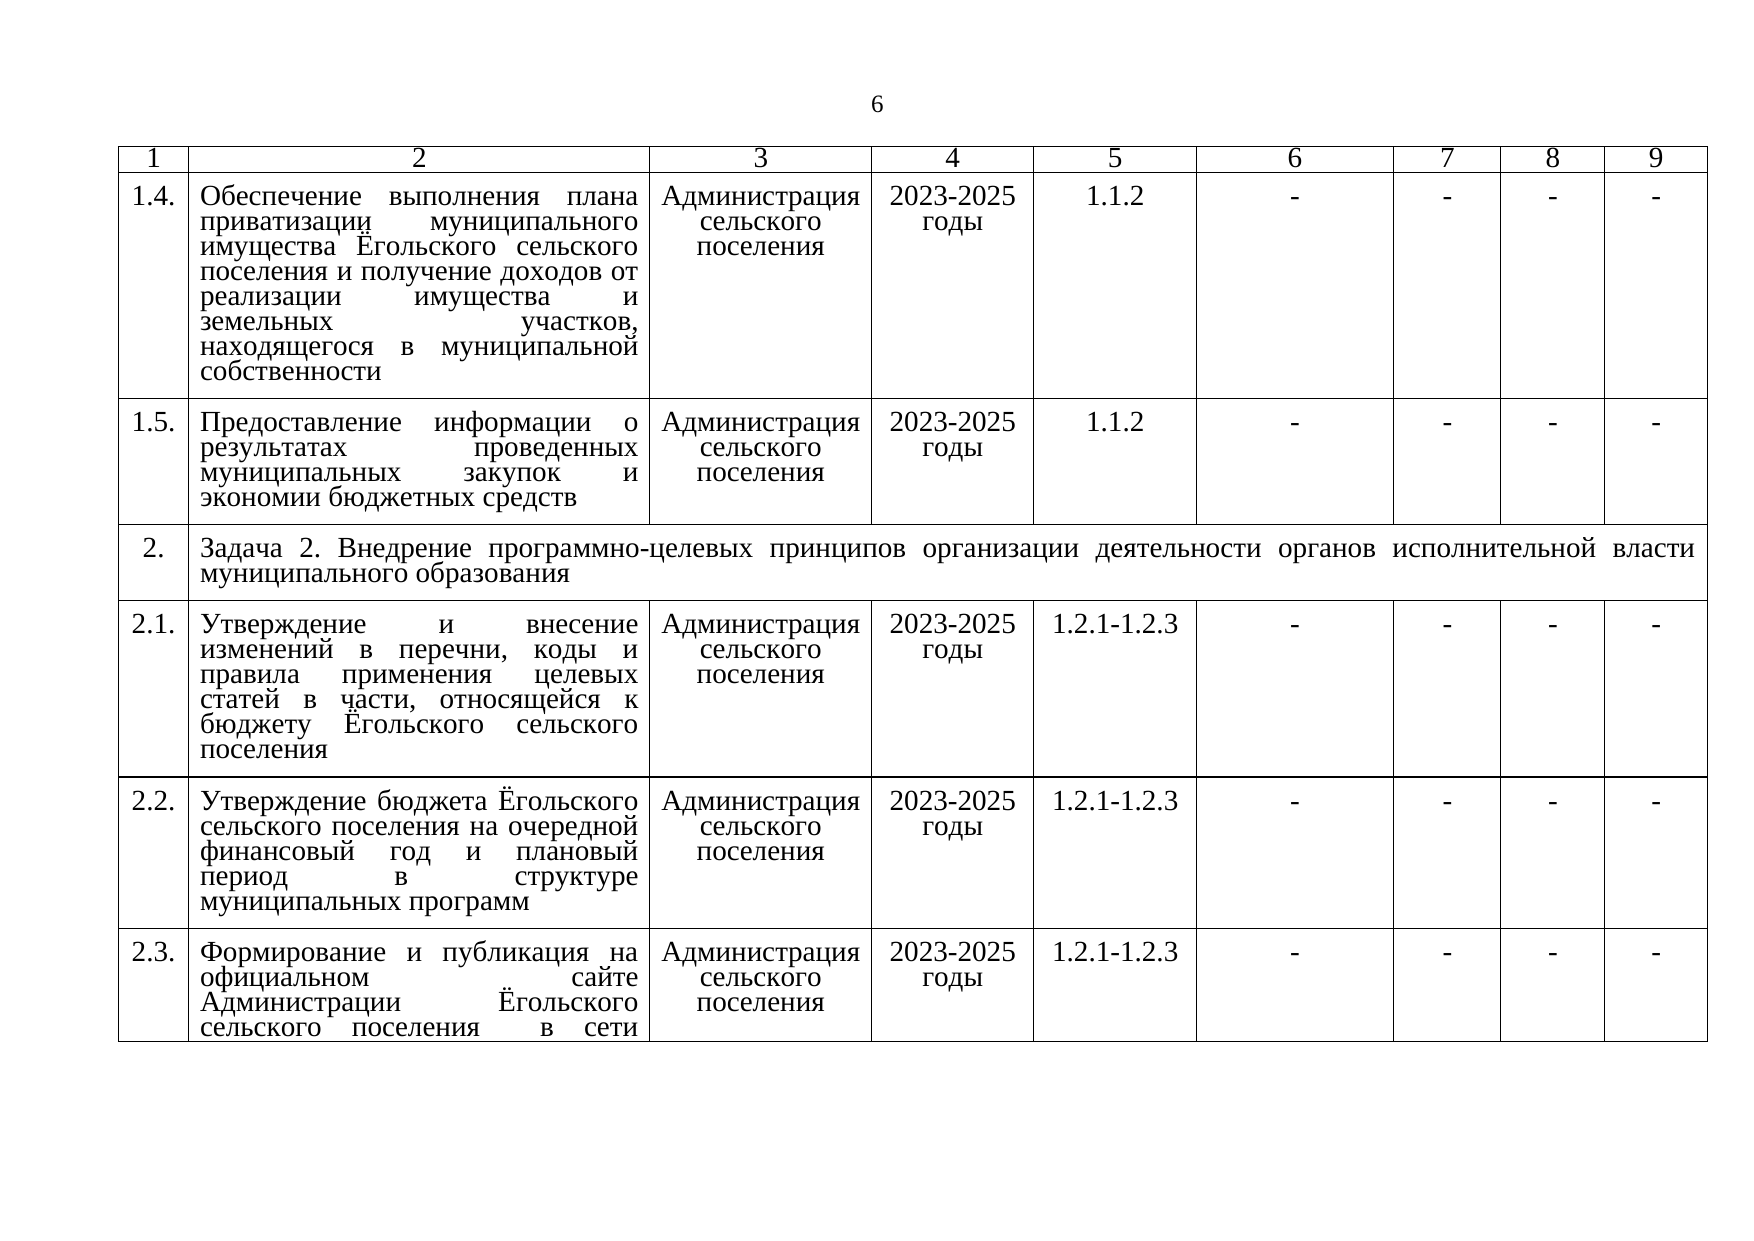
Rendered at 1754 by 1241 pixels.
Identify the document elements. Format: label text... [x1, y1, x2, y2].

table_cell 2023-2025 годы [872, 601, 1033, 776]
table_cell 2023-2025 годы [872, 173, 1033, 398]
table_header 9 [1605, 147, 1707, 172]
table_header 5 [1034, 147, 1196, 172]
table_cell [650, 929, 871, 1041]
table_cell Задача 2. Внедрение программно-целевых принципов организации деятельности органов исполнительной власти муниципального образования [189, 525, 1707, 600]
table_cell - [1197, 601, 1393, 776]
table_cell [189, 929, 649, 1041]
table_header 2 [189, 147, 649, 172]
table_cell - [1394, 929, 1500, 1041]
table_cell Утверждение бюджета Ёгольского сельского поселения на очередной финансовый год и плановый период в структуре муниципальных программ [189, 778, 649, 927]
table_cell - [1501, 778, 1604, 927]
table_cell 2.1. [119, 601, 188, 776]
table_cell - [1197, 929, 1393, 1041]
table_cell 2. [119, 525, 188, 600]
table_cell - [1197, 173, 1393, 398]
table_cell 2.3. [119, 929, 188, 1041]
table_cell Администрация сельского поселения [650, 173, 871, 398]
table_cell 2023-2025 годы [872, 399, 1033, 524]
table_cell - [1501, 929, 1604, 1041]
table_cell - [1501, 399, 1604, 524]
table_cell - [1605, 929, 1707, 1041]
table_cell 1.4. [119, 173, 188, 398]
table_cell - [1605, 173, 1707, 398]
table_header 1 [119, 147, 188, 172]
table_cell - [1394, 778, 1500, 927]
text 6 [118, 89, 1636, 117]
table_header 8 [1501, 147, 1604, 172]
table_header 4 [872, 147, 1033, 172]
table_header 6 [1197, 147, 1393, 172]
table_cell - [1501, 601, 1604, 776]
table_cell 1.2.1-1.2.3 [1034, 601, 1196, 776]
table_cell 2023-2025 годы [872, 929, 1033, 1041]
table_cell 1.5. [119, 399, 188, 524]
table_cell 1.1.2 [1034, 173, 1196, 398]
table_cell 1.2.1-1.2.3 [1034, 778, 1196, 927]
table_cell - [1394, 173, 1500, 398]
table_cell - [1501, 173, 1604, 398]
table_header 3 [650, 147, 871, 172]
table_cell 1.1.2 [1034, 399, 1196, 524]
table_cell Утверждение и внесение изменений в перечни, коды и правила применения целевых статей в части, относящейся к бюджету Ёгольского сельского поселения [189, 601, 649, 776]
table_cell - [1605, 399, 1707, 524]
table_header 7 [1394, 147, 1500, 172]
table_cell - [1394, 601, 1500, 776]
table_cell - [1394, 399, 1500, 524]
table_cell - [1197, 399, 1393, 524]
table_cell 1.2.1-1.2.3 [1034, 929, 1196, 1041]
table_cell - [1605, 601, 1707, 776]
table_cell 2.2. [119, 778, 188, 927]
table_cell Администрация сельского поселения [650, 399, 871, 524]
table_cell Предоставление информации о результатах проведенных муниципальных закупок и экономии бюджетных средств [189, 399, 649, 524]
table_cell Администрация сельского поселения [650, 601, 871, 776]
table_cell Обеспечение выполнения плана приватизации муниципального имущества Ёгольского сельского поселения и получение доходов от реализации имущества и земельных участков, находящегося в муниципальной собственности [189, 173, 649, 398]
table_cell 2023-2025 годы [872, 778, 1033, 927]
table_cell - [1605, 778, 1707, 927]
table_cell - [1197, 778, 1393, 927]
table_cell Администрация сельского поселения [650, 778, 871, 927]
